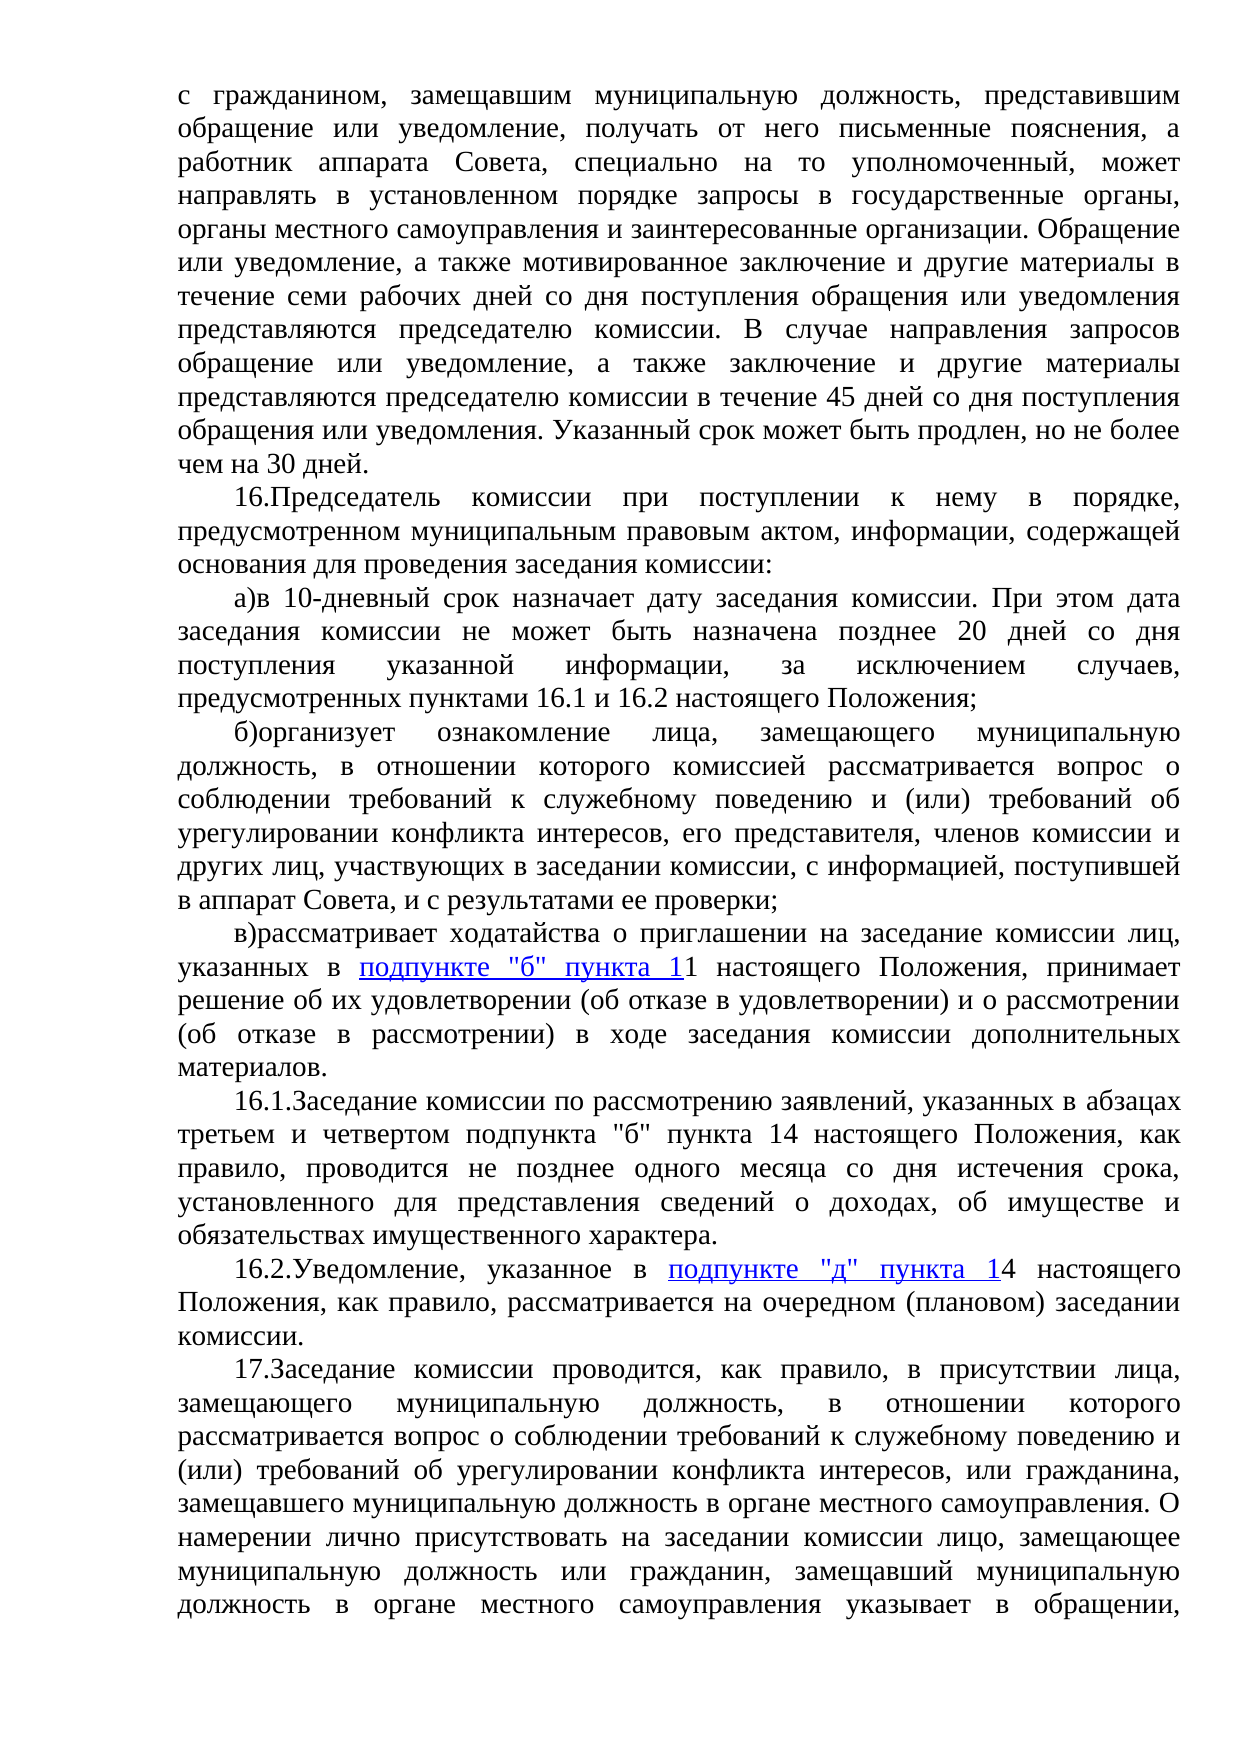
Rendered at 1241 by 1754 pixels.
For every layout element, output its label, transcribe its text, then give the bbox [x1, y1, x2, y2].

text 16.Председатель комиссии при поступлении к нему в порядке, предусмотренном муниципальным правовым актом, информации, содержащей основания для проведения заседания комиссии: [177, 479, 1181, 580]
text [177, 77, 1181, 479]
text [177, 1351, 1181, 1620]
text а)в 10-дневный срок назначает дату заседания комиссии. При этом дата заседания комиссии не может быть назначена позднее 20 дней со дня поступления указанной информации, за исключением случаев, предусмотренных пунктами 16.1 и 16.2 настоящего Положения; [177, 580, 1181, 714]
text в)рассматривает ходатайства о приглашении на заседание комиссии лиц, указанных в подпункте "б" пункта 11 настоящего Положения, принимает решение об их удовлетворении (об отказе в удовлетворении) и о рассмотрении (об отказе в рассмотрении) в ходе заседания комиссии дополнительных материалов. [177, 915, 1181, 1083]
text 16.2.Уведомление, указанное в подпункте "д" пункта 14 настоящего Положения, как правило, рассматривается на очередном (плановом) заседании комиссии. [177, 1251, 1181, 1351]
text 16.1.Заседание комиссии по рассмотрению заявлений, указанных в абзацах третьем и четвертом подпункта "б" пункта 14 настоящего Положения, как правило, проводится не позднее одного месяца со дня истечения срока, установленного для представления сведений о доходах, об имуществе и обязательствах имущественного характера. [177, 1083, 1181, 1251]
text б)организует ознакомление лица, замещающего муниципальную должность, в отношении которого комиссией рассматривается вопрос о соблюдении требований к служебному поведению и (или) требований об урегулировании конфликта интересов, его представителя, членов комиссии и других лиц, участвующих в заседании комиссии, с информацией, поступившей в аппарат Совета, и с результатами ее проверки; [177, 714, 1181, 915]
